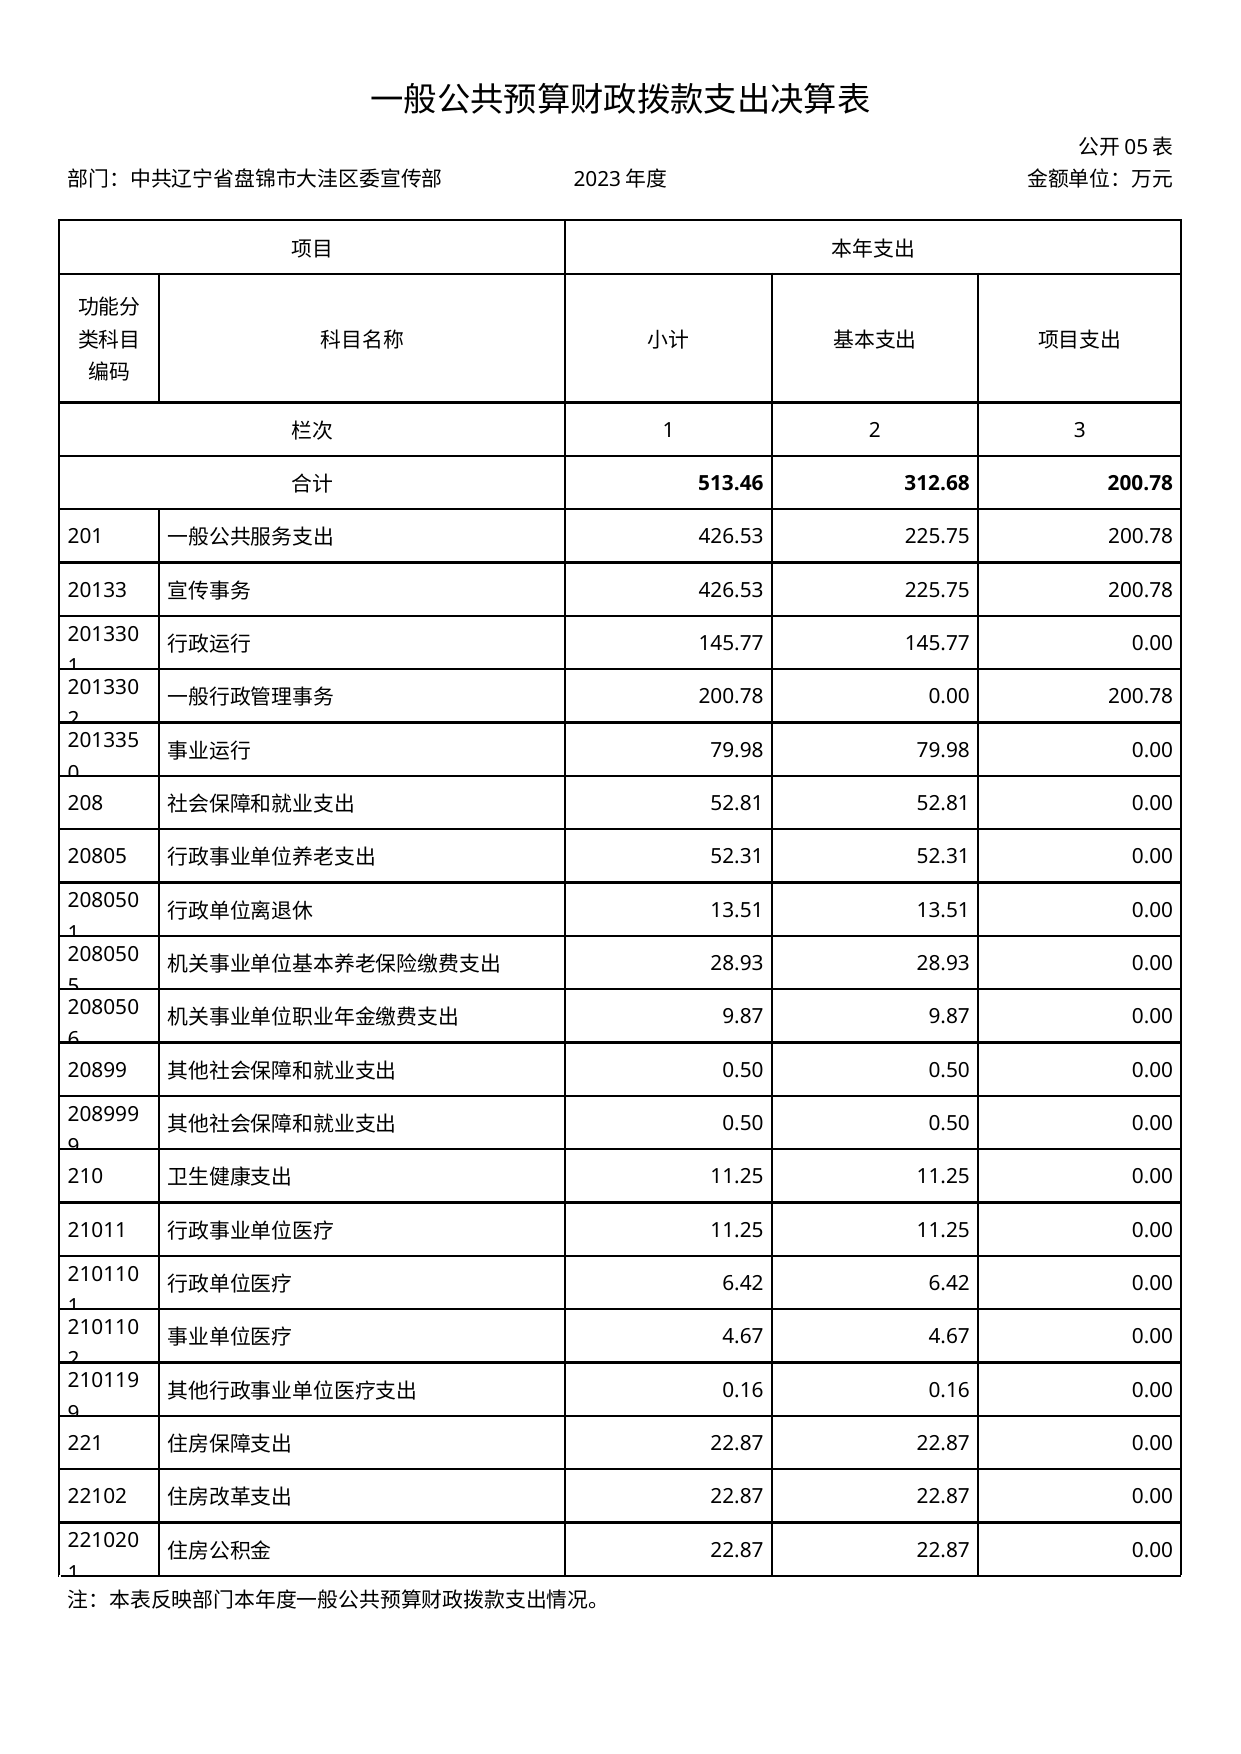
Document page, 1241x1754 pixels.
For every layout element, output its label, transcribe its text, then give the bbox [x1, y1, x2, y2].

table_cell 13.51 [773, 884, 977, 935]
table_cell 2023年度 [516, 162, 724, 194]
table_cell 1 [566, 404, 771, 455]
table_cell 312.68 [773, 457, 977, 508]
table_cell 0.00 [979, 1097, 1180, 1148]
table_cell 0.00 [979, 1204, 1180, 1255]
table_cell 52.81 [773, 777, 977, 828]
table_cell 一般公共服务支出 [160, 510, 564, 561]
table_cell 52.81 [566, 777, 771, 828]
table_cell 6.42 [773, 1257, 977, 1308]
table_cell 事业运行 [160, 724, 564, 775]
table_cell 其他社会保障和就业支出 [160, 1044, 564, 1095]
table_cell 2013350 [60, 724, 158, 775]
table_cell 200.78 [979, 457, 1180, 508]
text 一般公共预算财政拨款支出决算表 [59, 64, 1181, 129]
table_cell 行政事业单位医疗 [160, 1204, 564, 1255]
table_cell 社会保障和就业支出 [160, 777, 564, 828]
table_cell 0.16 [773, 1364, 977, 1415]
table_cell 卫生健康支出 [160, 1150, 564, 1201]
table_cell 0.00 [979, 830, 1180, 881]
table_cell 0.50 [566, 1097, 771, 1148]
table_cell 机关事业单位基本养老保险缴费支出 [160, 937, 564, 988]
table_cell 0.00 [979, 1257, 1180, 1308]
table_cell 2013302 [60, 670, 158, 721]
table_cell 2013301 [60, 617, 158, 668]
table_cell 79.98 [566, 724, 771, 775]
table_cell 4.67 [773, 1310, 977, 1361]
table_cell 2 [773, 404, 977, 455]
table_cell 11.25 [773, 1150, 977, 1201]
table_cell 13.51 [566, 884, 771, 935]
table_cell 宣传事务 [160, 564, 564, 615]
table_cell 3 [979, 404, 1180, 455]
table_cell 0.50 [773, 1044, 977, 1095]
table_cell 225.75 [773, 564, 977, 615]
table_cell 210 [60, 1150, 158, 1201]
table_cell 200.78 [979, 564, 1180, 615]
table_cell 52.31 [566, 830, 771, 881]
table_cell 0.00 [979, 884, 1180, 935]
table_cell 住房改革支出 [160, 1470, 564, 1521]
table_cell 行政单位离退休 [160, 884, 564, 935]
table_cell 22102 [60, 1470, 158, 1521]
table_cell 其他行政事业单位医疗支出 [160, 1364, 564, 1415]
table_cell 2101102 [60, 1310, 158, 1361]
table_cell 科目名称 [160, 275, 564, 401]
table_cell 0.50 [566, 1044, 771, 1095]
table_cell 2101101 [60, 1257, 158, 1308]
table_cell 52.31 [773, 830, 977, 881]
table_cell 行政事业单位养老支出 [160, 830, 564, 881]
table_cell 11.25 [566, 1204, 771, 1255]
table_cell 145.77 [773, 617, 977, 668]
table_cell 2101199 [60, 1364, 158, 1415]
table_cell 0.00 [979, 1524, 1180, 1575]
table_cell 0.00 [979, 937, 1180, 988]
table_cell 200.78 [979, 670, 1180, 721]
table_cell 221 [60, 1417, 158, 1468]
table_cell 201 [60, 510, 158, 561]
table_cell 行政单位医疗 [160, 1257, 564, 1308]
table_cell 22.87 [566, 1417, 771, 1468]
table_cell 20133 [60, 564, 158, 615]
table_cell 0.00 [979, 1364, 1180, 1415]
table_cell 28.93 [773, 937, 977, 988]
table_cell 79.98 [773, 724, 977, 775]
table_cell 426.53 [566, 510, 771, 561]
table_cell 145.77 [566, 617, 771, 668]
table_cell 0.00 [773, 670, 977, 721]
table_cell 注：本表反映部门本年度一般公共预算财政拨款支出情况。 [60, 1576, 1181, 1619]
table_cell 22.87 [773, 1524, 977, 1575]
table_cell 208 [60, 777, 158, 828]
table_cell 0.00 [979, 1470, 1180, 1521]
table_cell 22.87 [566, 1470, 771, 1521]
table_cell 0.00 [979, 1044, 1180, 1095]
table_cell 2080505 [60, 937, 158, 988]
table_cell 0.00 [979, 1150, 1180, 1201]
table_cell 2210201 [60, 1524, 158, 1575]
table_cell 2089999 [60, 1097, 158, 1148]
table_cell 机关事业单位职业年金缴费支出 [160, 990, 564, 1041]
table_cell 一般行政管理事务 [160, 670, 564, 721]
table_header 公开05表 [59, 129, 1181, 162]
table_cell 2080501 [60, 884, 158, 935]
table_cell 200.78 [979, 510, 1180, 561]
table_cell 4.67 [566, 1310, 771, 1361]
table_cell 225.75 [773, 510, 977, 561]
table_cell 11.25 [566, 1150, 771, 1201]
table_cell 11.25 [773, 1204, 977, 1255]
table_cell 功能分类科目编码 [60, 275, 158, 401]
table_cell 项目支出 [979, 275, 1180, 401]
table_header 项目 [60, 221, 564, 273]
table_cell 0.00 [979, 617, 1180, 668]
table_cell 0.16 [566, 1364, 771, 1415]
table_cell 513.46 [566, 457, 771, 508]
table_cell 22.87 [566, 1524, 771, 1575]
table_cell 9.87 [566, 990, 771, 1041]
table_cell 20805 [60, 830, 158, 881]
table_cell 20899 [60, 1044, 158, 1095]
table_cell 栏次 [60, 404, 564, 455]
table_cell 9.87 [773, 990, 977, 1041]
table_cell 小计 [566, 275, 771, 401]
table_cell 426.53 [566, 564, 771, 615]
table_cell 金额单位：万元 [724, 162, 1181, 194]
table_cell 部门：中共辽宁省盘锦市大洼区委宣传部 [59, 162, 516, 194]
table_cell 28.93 [566, 937, 771, 988]
table_cell 0.00 [979, 1417, 1180, 1468]
table_cell 基本支出 [773, 275, 977, 401]
table_cell 0.00 [979, 777, 1180, 828]
table_cell 0.00 [979, 724, 1180, 775]
table_cell 22.87 [773, 1470, 977, 1521]
table_cell 其他社会保障和就业支出 [160, 1097, 564, 1148]
table_cell 0.00 [979, 990, 1180, 1041]
table_cell 0.50 [773, 1097, 977, 1148]
table_cell 住房公积金 [160, 1524, 564, 1575]
table_cell 0.00 [979, 1310, 1180, 1361]
table_cell 21011 [60, 1204, 158, 1255]
table_cell 200.78 [566, 670, 771, 721]
table_cell 2080506 [60, 990, 158, 1041]
table_header 本年支出 [566, 221, 1180, 273]
table_cell 住房保障支出 [160, 1417, 564, 1468]
table_cell 6.42 [566, 1257, 771, 1308]
table_cell 合计 [60, 457, 564, 508]
table_cell 事业单位医疗 [160, 1310, 564, 1361]
table_cell 行政运行 [160, 617, 564, 668]
table_cell 22.87 [773, 1417, 977, 1468]
